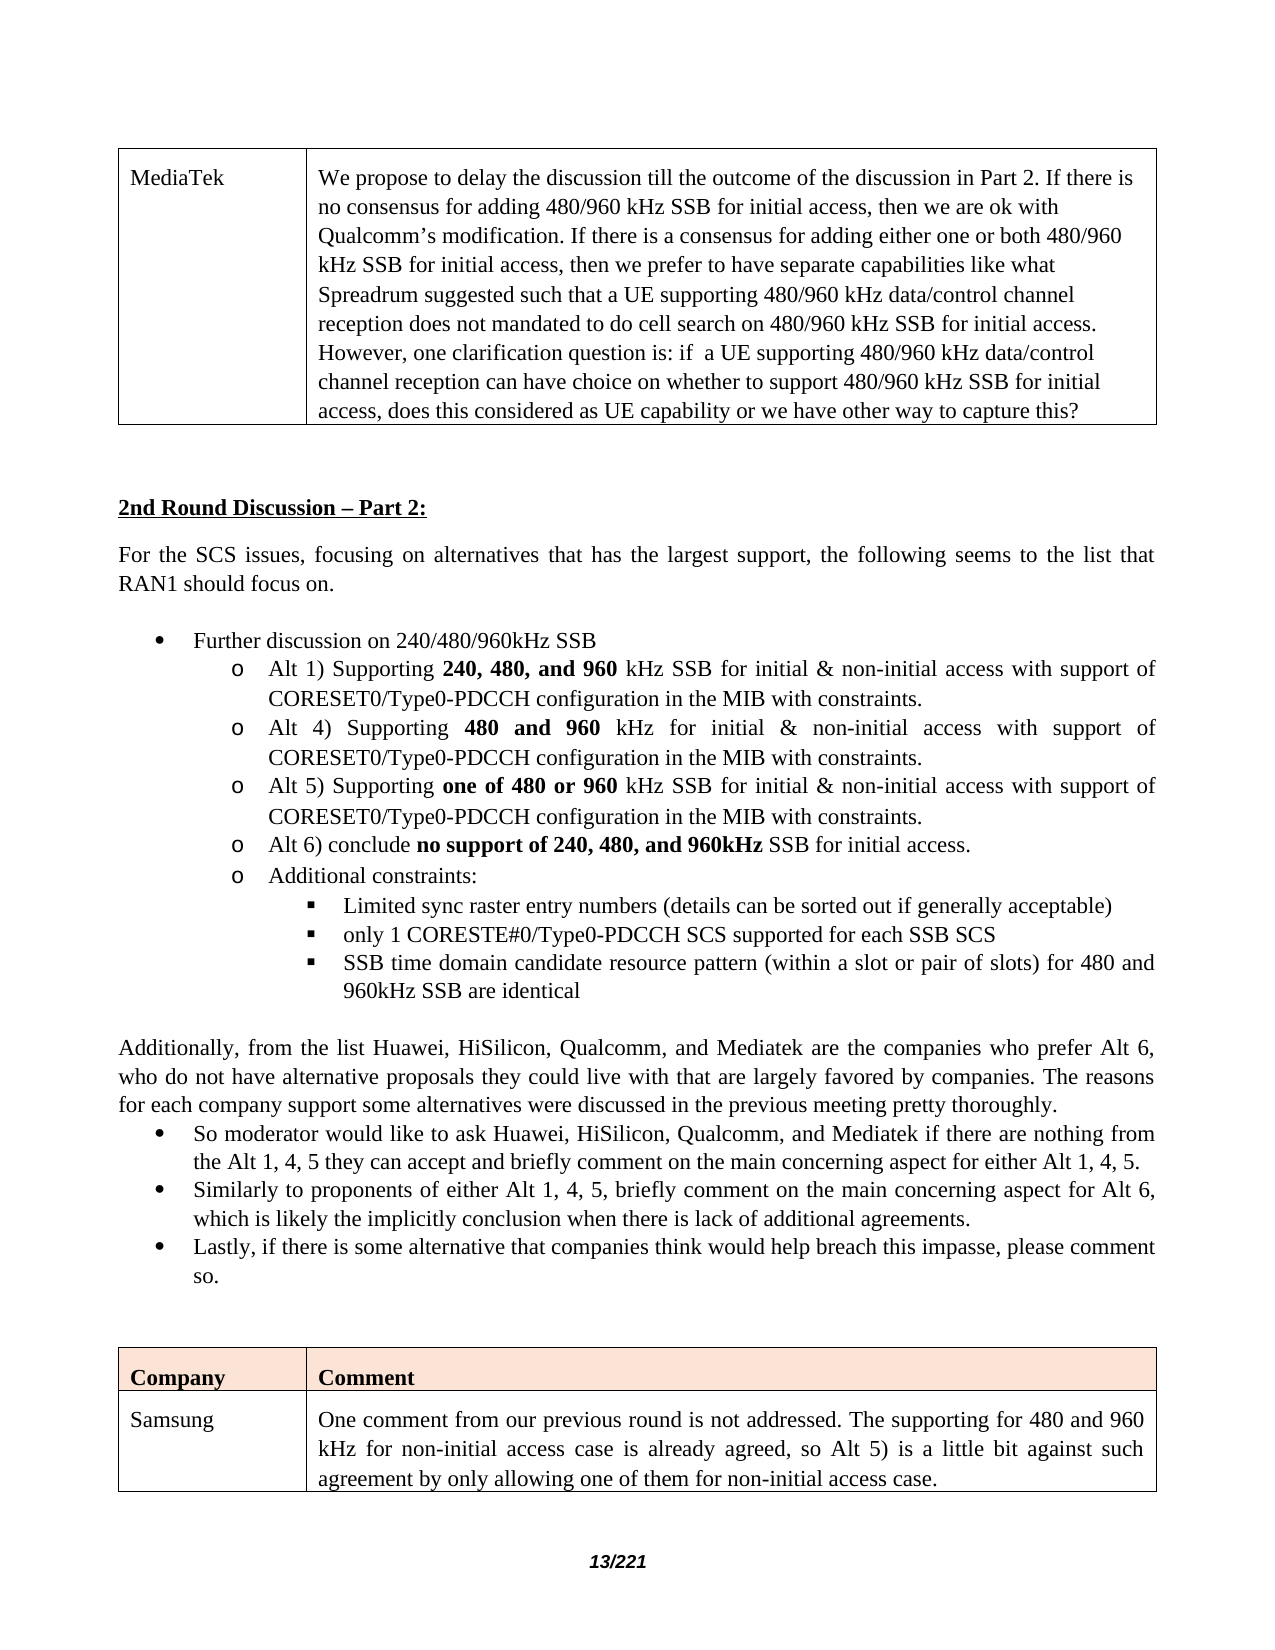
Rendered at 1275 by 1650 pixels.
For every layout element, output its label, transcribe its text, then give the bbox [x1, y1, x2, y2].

list Further discussion on 240/480/960kHz SSB [156, 627, 1157, 653]
list Alt 6) conclude no support of 240, 480, and 960kHz SSB for initial access. [231, 831, 1157, 859]
list Alt 4) Supporting 480 and 960 kHz for initial & non-initial access with support of CORESET0/Type0-PDCCH configuration in the MIB with constraints. [231, 714, 1157, 771]
list SSB time domain candidate resource pattern (within a slot or pair of slots) for 480 and 960kHz SSB are identical [306, 949, 1157, 1004]
list Limited sync raster entry numbers (details can be sorted out if generally acceptable) [306, 892, 1157, 918]
list only 1 CORESTE#0/Type0-PDCCH SCS supported for each SSB SCS [306, 921, 1157, 947]
table_cell Samsung [119, 1391, 306, 1491]
list Alt 1) Supporting 240, 480, and 960 kHz SSB for initial & non-initial access with support of CORESET0/Type0-PDCCH configuration in the MIB with constraints. [231, 655, 1157, 712]
text Additionally, from the list Huawei, HiSilicon, Qualcomm, and Mediatek are the companies who prefer Alt 6, who do not have alternative proposals they could live with that are largely favored by companies. The reasons for each company support some alternatives were discussed in the previous meeting pretty thoroughly. [118, 1034, 1157, 1118]
text For the SCS issues, focusing on alternatives that has the largest support, the following seems to the list that RAN1 should focus on. [118, 541, 1157, 596]
list So moderator would like to ask Huawei, HiSilicon, Qualcomm, and Mediatek if there are nothing from the Alt 1, 4, 5 they can accept and briefly comment on the main concerning aspect for either Alt 1, 4, 5. [156, 1120, 1157, 1174]
list Additional constraints: [231, 862, 1157, 890]
table_cell We propose to delay the discussion till the outcome of the discussion in Part 2. If there is no consensus for adding 480/960 kHz SSB for initial access, then we are ok with Qualcomm’s modification. If there is a consensus for adding either one or both 480/960 kHz SSB for initial access, then we prefer to have separate capabilities like what Spreadrum suggested such that a UE supporting 480/960 kHz data/control channel reception does not mandated to do cell search on 480/960 kHz SSB for initial access. However, one clarification question is: if a UE supporting 480/960 kHz data/control channel reception can have choice on whether to support 480/960 kHz SSB for initial access, does this considered as UE capability or we have other way to capture this? [307, 149, 1156, 424]
subtitle 2nd Round Discussion – Part 2: [118, 494, 1157, 521]
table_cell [307, 1391, 1156, 1491]
list Similarly to proponents of either Alt 1, 4, 5, briefly comment on the main concerning aspect for Alt 6, which is likely the implicitly conclusion when there is lack of additional agreements. [156, 1177, 1157, 1231]
table_header Comment [307, 1348, 1156, 1390]
list Lastly, if there is some alternative that companies think would help breach this impasse, please comment so. [156, 1233, 1157, 1288]
list Alt 5) Supporting one of 480 or 960 kHz SSB for initial & non-initial access with support of CORESET0/Type0-PDCCH configuration in the MIB with constraints. [231, 773, 1157, 829]
table_cell MediaTek [119, 149, 306, 424]
table_header Company [119, 1348, 306, 1390]
